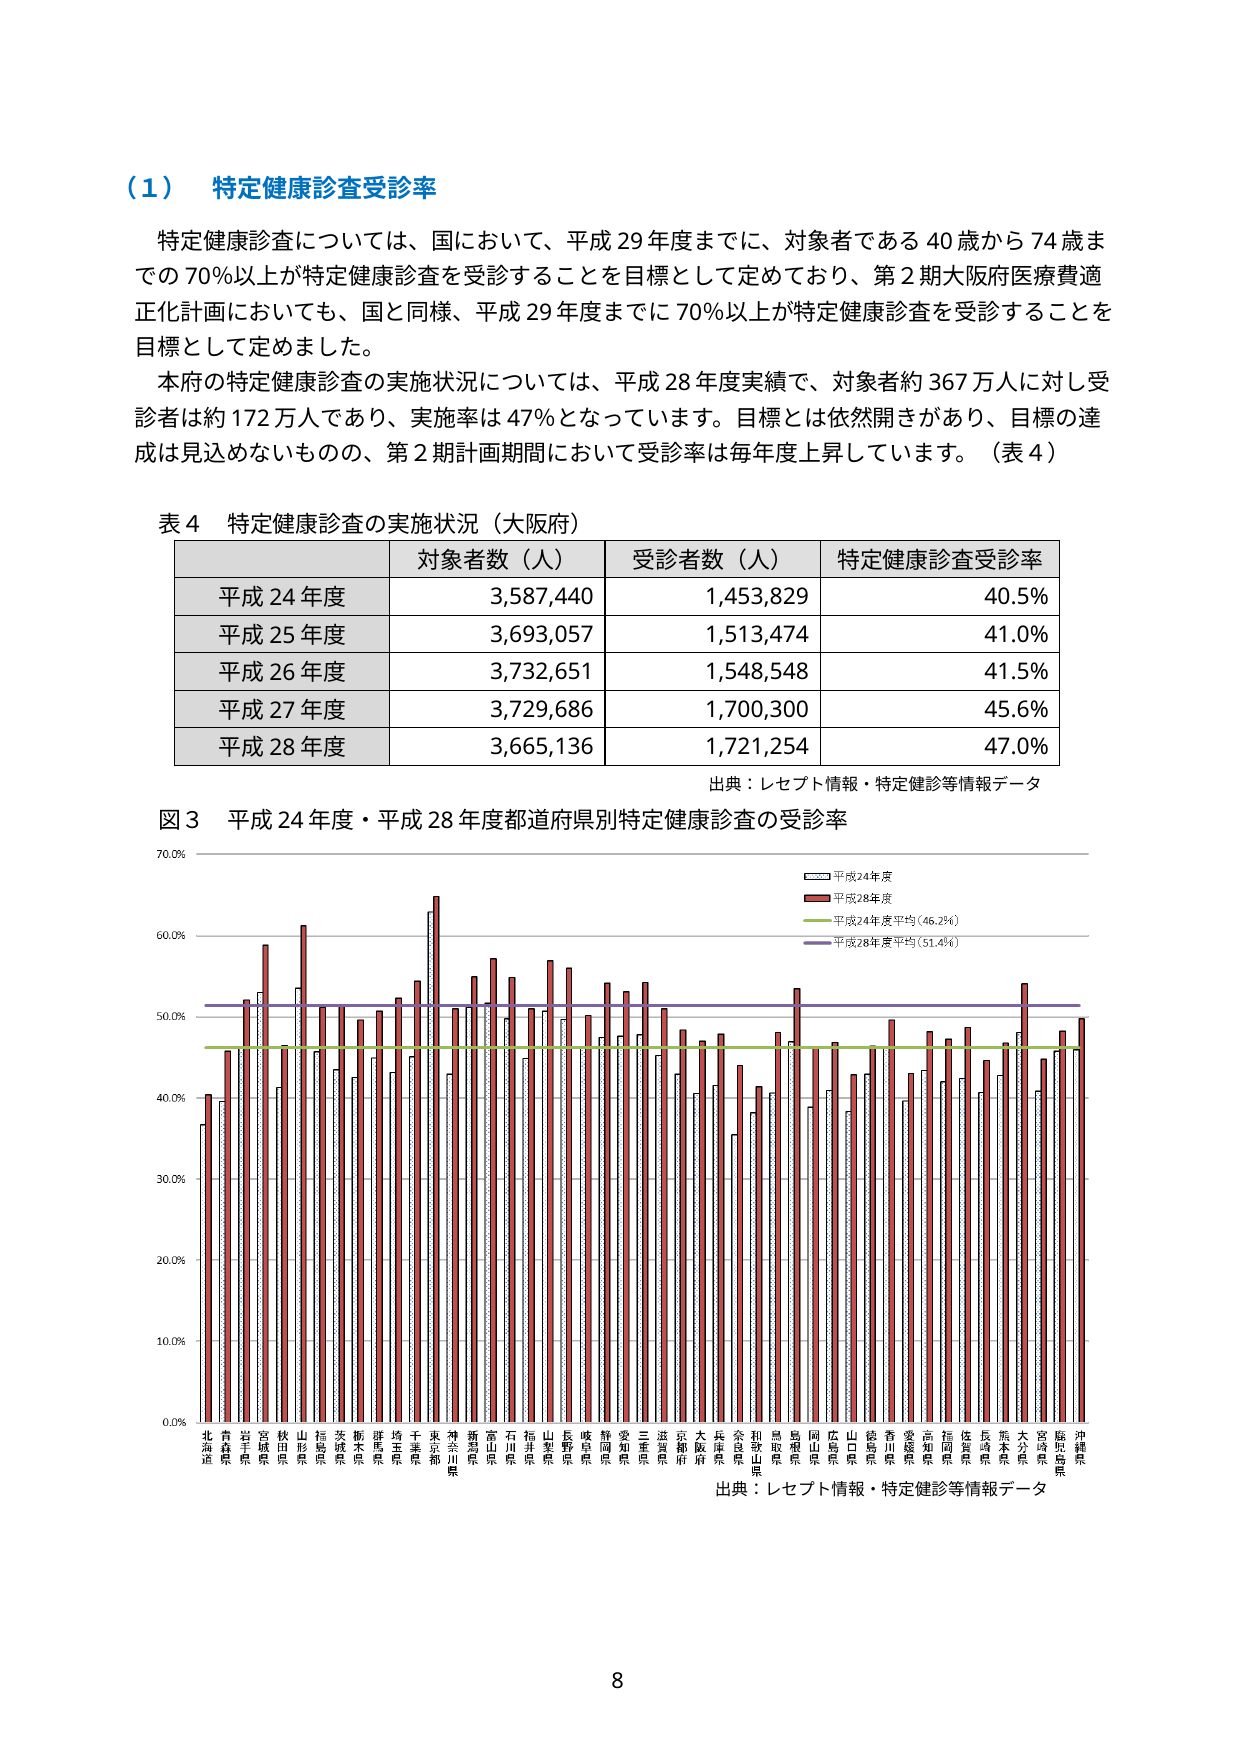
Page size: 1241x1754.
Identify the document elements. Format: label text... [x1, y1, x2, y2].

text 表４ 特定健康診査の実施状況（大阪府） [112, 504, 1122, 540]
picture [148, 840, 1124, 1485]
table_cell 45.6% [821, 691, 1059, 727]
table_cell 3,732,651 [390, 653, 604, 690]
text 本府の特定健康診査の実施状況については、平成28年度実績で、対象者約367万人に対し受診者は約172万人であり、実施率は47％となっています。目標とは依然開きがあり、目標の達成は見込めないものの、第２期計画期間において受診率は毎年度上昇しています。（表４） [134, 363, 1122, 469]
table_cell 1,453,829 [606, 578, 820, 615]
table_cell 平成27年度 [175, 691, 389, 727]
table_cell 3,693,057 [390, 616, 604, 652]
table_cell 平成26年度 [175, 653, 389, 690]
table_cell 47.0% [821, 728, 1059, 765]
table_cell 平成28年度 [175, 728, 389, 765]
text 出典：レセプト情報・特定健診等情報データ [112, 766, 1122, 801]
table_header 特定健康診査受診率 [821, 541, 1059, 577]
table_cell 40.5% [821, 578, 1059, 615]
table_cell 1,721,254 [606, 728, 820, 765]
table_cell 3,729,686 [390, 691, 604, 727]
table_header 対象者数（人） [390, 541, 604, 577]
text （１） 特定健康診査受診率 [112, 151, 1122, 222]
table_cell 3,587,440 [390, 578, 604, 615]
table_header [175, 541, 389, 577]
table_cell 1,700,300 [606, 691, 820, 727]
text 図３ 平成24年度・平成28年度都道府県別特定健康診査の受診率 [112, 801, 1122, 836]
table_cell 41.5% [821, 653, 1059, 690]
table_cell 1,548,548 [606, 653, 820, 690]
table_cell 41.0% [821, 616, 1059, 652]
table_cell 平成24年度 [175, 578, 389, 615]
table_cell 3,665,136 [390, 728, 604, 765]
table_cell 平成25年度 [175, 616, 389, 652]
table_header 受診者数（人） [606, 541, 820, 577]
table_cell 1,513,474 [606, 616, 820, 652]
text 特定健康診査については、国において、平成29年度までに、対象者である40歳から74歳までの70％以上が特定健康診査を受診することを目標として定めており、第２期大阪府医療費適正化計画においても、国と同様、平成29年度までに70％以上が特定健康診査を受診することを目標として定めました。 [134, 222, 1122, 363]
